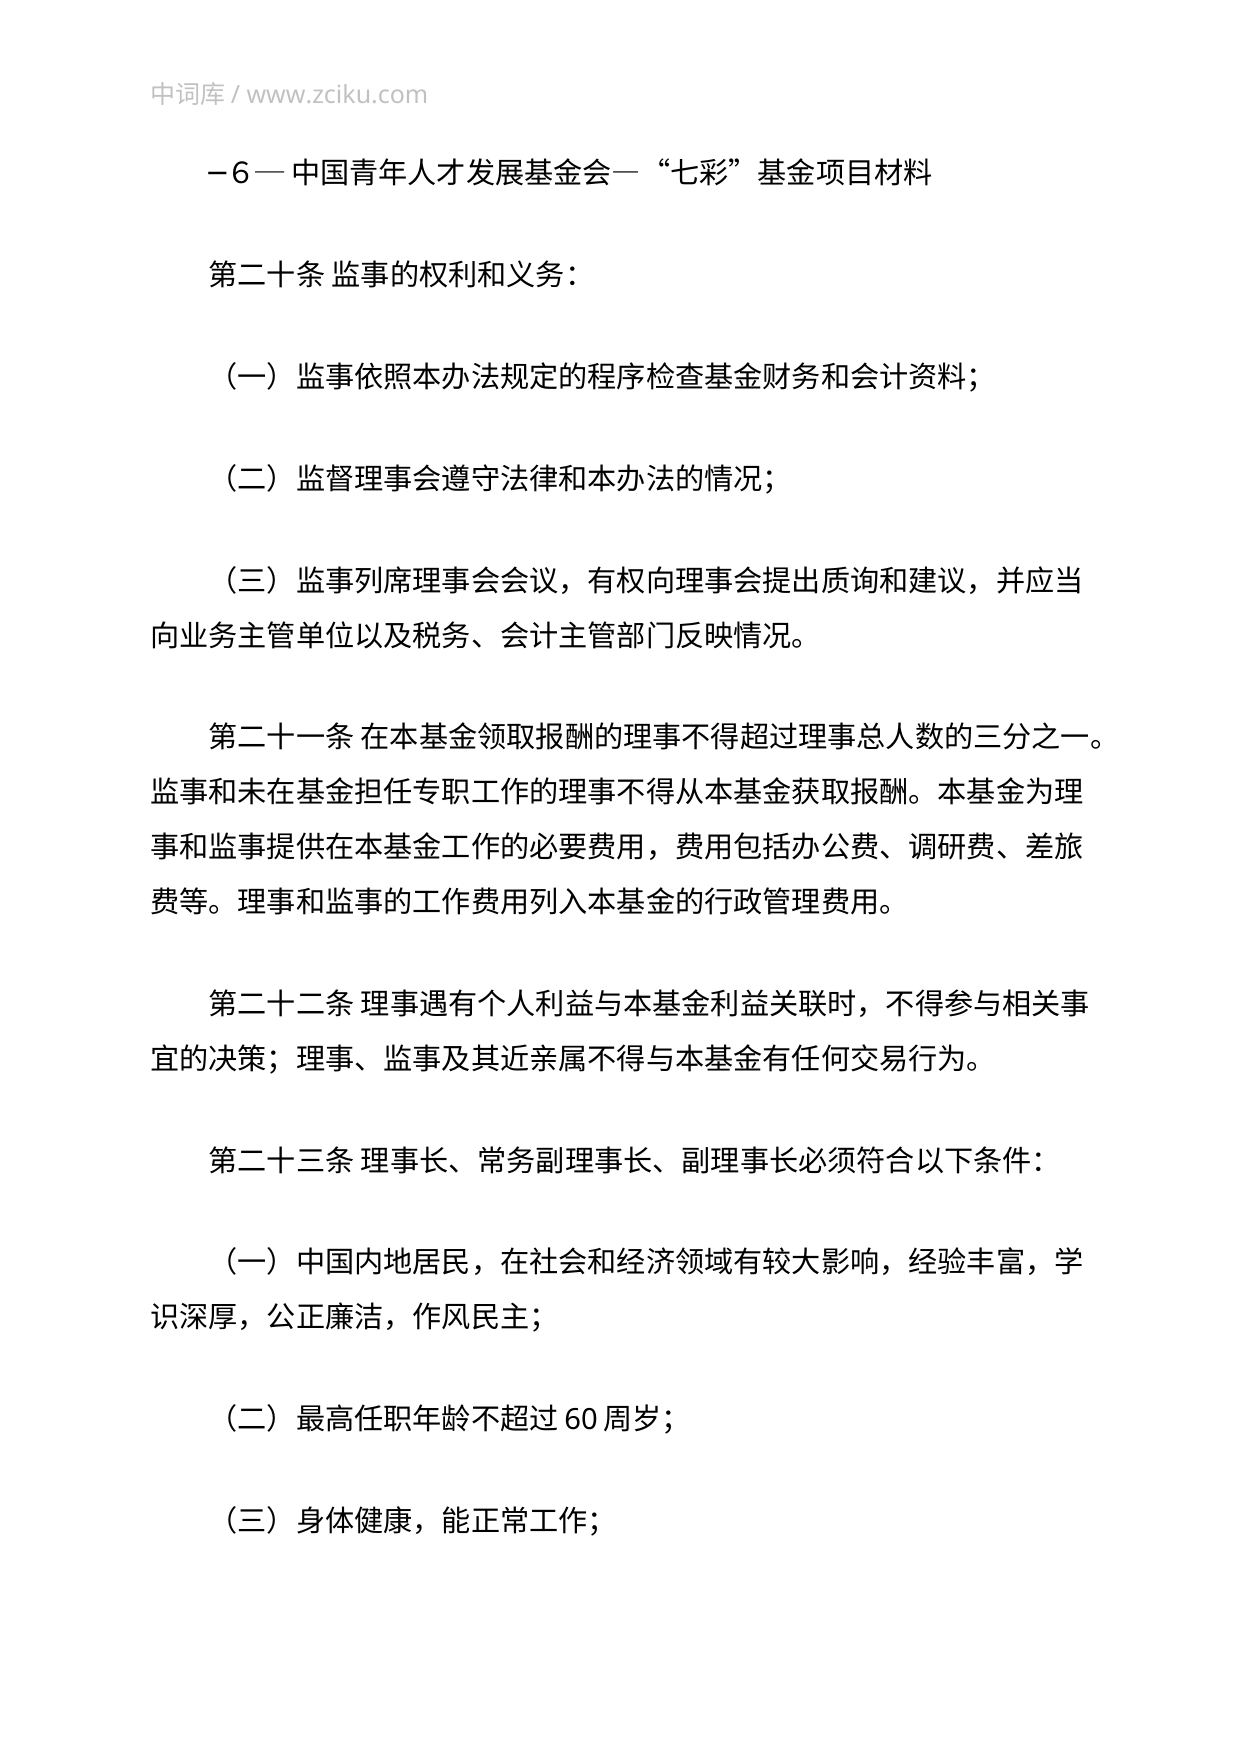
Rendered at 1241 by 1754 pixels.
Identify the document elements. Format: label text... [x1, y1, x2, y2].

text （三）监事列席理事会会议，有权向理事会提出质询和建议，并应当向业务主管单位以及税务、会计主管部门反映情况。 [150, 557, 1090, 654]
text （二）监督理事会遵守法律和本办法的情况； [150, 456, 1090, 498]
text ─６─ 中国青年人才发展基金会—“七彩”基金项目材料 [150, 150, 1090, 192]
text 第二十三条 理事长、常务副理事长、副理事长必须符合以下条件： [150, 1137, 1090, 1179]
text （二）最高任职年龄不超过60周岁； [150, 1396, 1090, 1438]
text 第二十二条 理事遇有个人利益与本基金利益关联时，不得参与相关事宜的决策；理事、监事及其近亲属不得与本基金有任何交易行为。 [150, 980, 1090, 1078]
text （一）监事依照本办法规定的程序检查基金财务和会计资料； [150, 354, 1090, 396]
text （三）身体健康，能正常工作； [150, 1497, 1090, 1540]
text 第二十条 监事的权利和义务： [150, 252, 1090, 294]
text （一）中国内地居民，在社会和经济领域有较大影响，经验丰富，学识深厚，公正廉洁，作风民主； [150, 1239, 1090, 1336]
text 第二十一条 在本基金领取报酬的理事不得超过理事总人数的三分之一。监事和未在基金担任专职工作的理事不得从本基金获取报酬。本基金为理事和监事提供在本基金工作的必要费用，费用包括办公费、调研费、差旅费等。理事和监事的工作费用列入本基金的行政管理费用。 [150, 714, 1090, 921]
